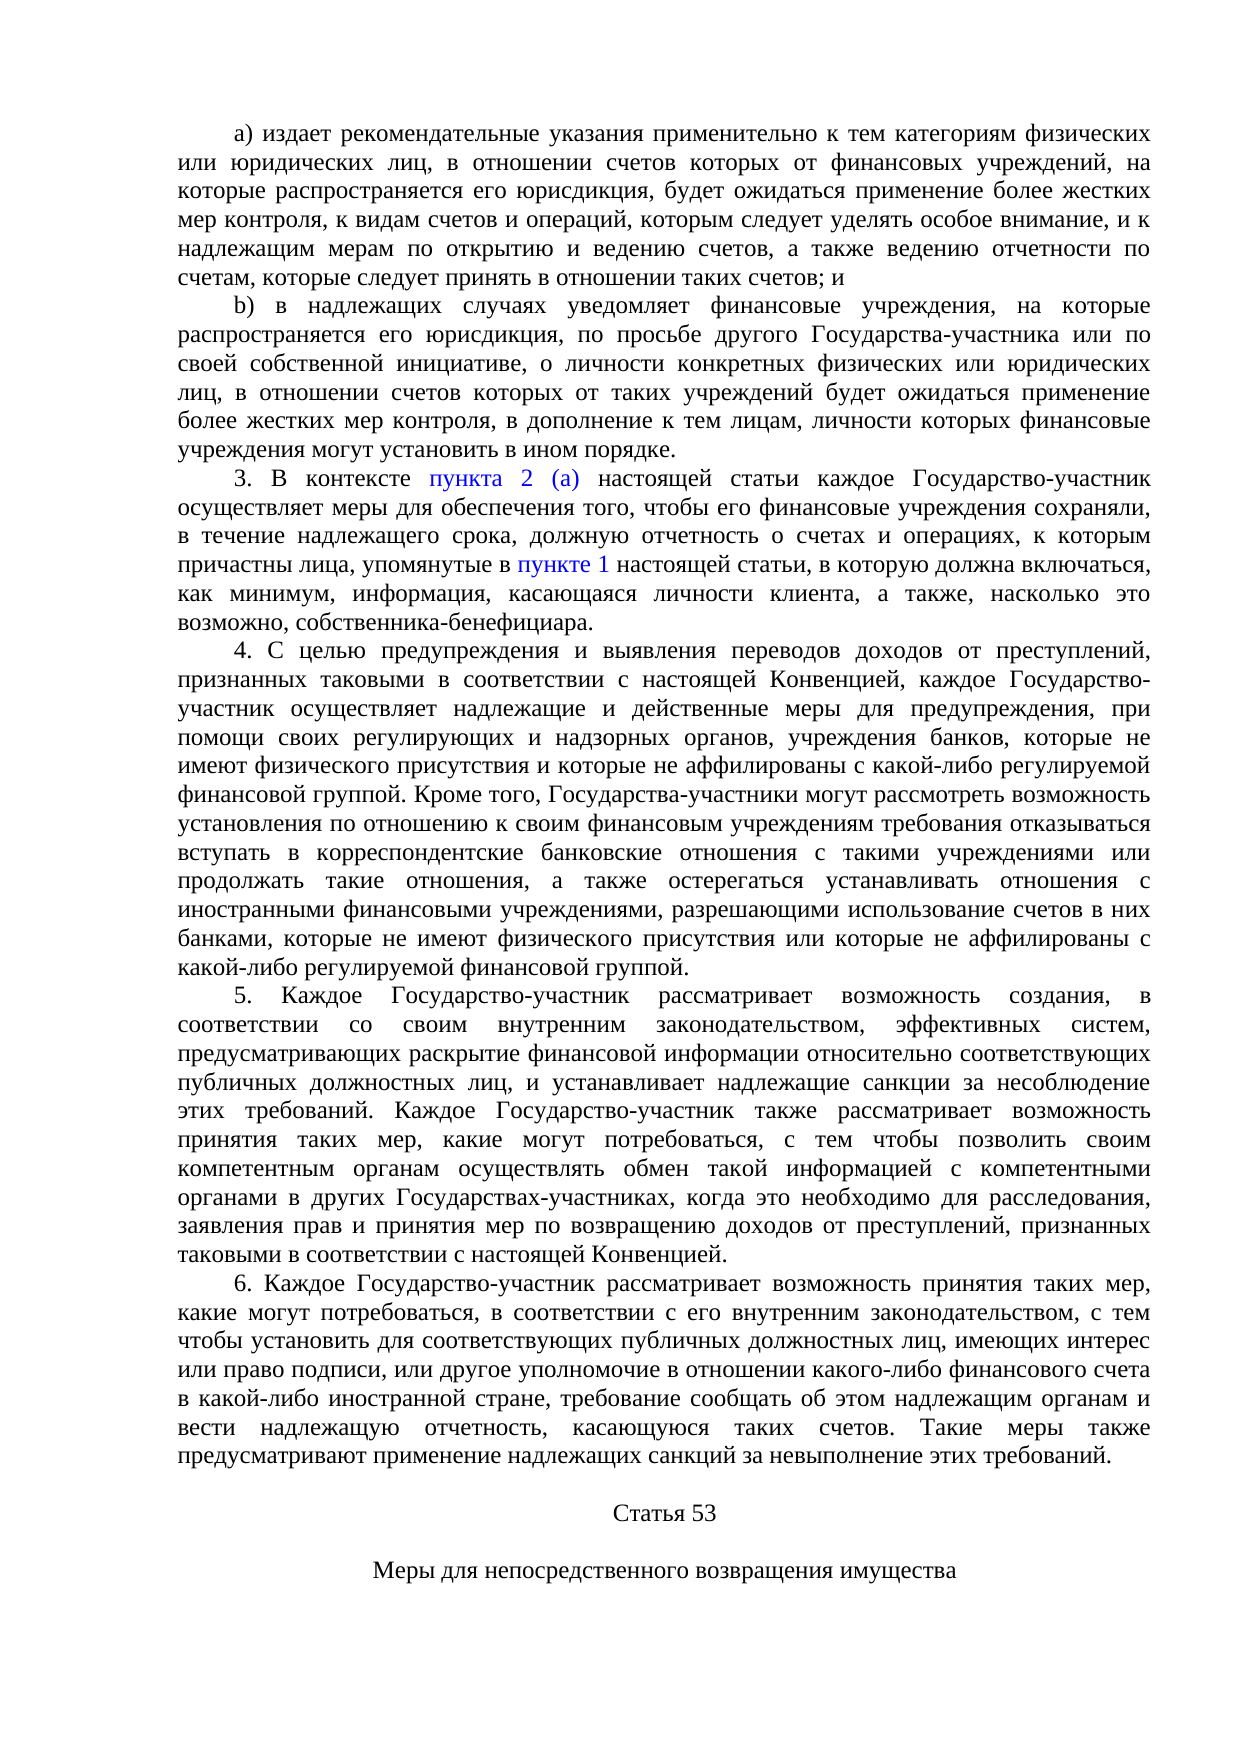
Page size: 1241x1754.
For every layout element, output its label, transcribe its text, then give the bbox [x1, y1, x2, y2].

text 4. С целью предупреждения и выявления переводов доходов от преступлений, признанных таковыми в соответствии с настоящей Конвенцией, каждое Государство-участник осуществляет надлежащие и действенные меры для предупреждения, при помощи своих регулирующих и надзорных органов, учреждения банков, которые не имеют физического присутствия и которые не аффилированы с какой-либо регулируемой финансовой группой. Кроме того, Государства-участники могут рассмотреть возможность установления по отношению к своим финансовым учреждениям требования отказываться вступать в корреспондентские банковские отношения с такими учреждениями или продолжать такие отношения, а также остерегаться устанавливать отношения с иностранными финансовыми учреждениями, разрешающими использование счетов в них банками, которые не имеют физического присутствия или которые не аффилированы с какой-либо регулируемой финансовой группой. [177, 636, 1152, 981]
text 3. В контексте пункта 2 (a) настоящей статьи каждое Государство-участник осуществляет меры для обеспечения того, чтобы его финансовые учреждения сохраняли, в течение надлежащего срока, должную отчетность о счетах и операциях, к которым причастны лица, упомянутые в пункте 1 настоящей статьи, в которую должна включаться, как минимум, информация, касающаяся личности клиента, а также, насколько это возможно, собственника-бенефициара. [177, 463, 1152, 636]
text a) издает рекомендательные указания применительно к тем категориям физических или юридических лиц, в отношении счетов которых от финансовых учреждений, на которые распространяется его юрисдикция, будет ожидаться применение более жестких мер контроля, к видам счетов и операций, которым следует уделять особое внимание, и к надлежащим мерам по открытию и ведению счетов, а также ведению отчетности по счетам, которые следует принять в отношении таких счетов; и [177, 118, 1152, 291]
text Меры для непосредственного возвращения имущества [177, 1556, 1152, 1584]
text Статья 53 [177, 1498, 1152, 1527]
text 6. Каждое Государство-участник рассматривает возможность принятия таких мер, какие могут потребоваться, в соответствии с его внутренним законодательством, с тем чтобы установить для соответствующих публичных должностных лиц, имеющих интерес или право подписи, или другое уполномочие в отношении какого-либо финансового счета в какой-либо иностранной стране, требование сообщать об этом надлежащим органам и вести надлежащую отчетность, касающуюся таких счетов. Такие меры также предусматривают применение надлежащих санкций за невыполнение этих требований. [177, 1268, 1152, 1469]
text b) в надлежащих случаях уведомляет финансовые учреждения, на которые распространяется его юрисдикция, по просьбе другого Государства-участника или по своей собственной инициативе, о личности конкретных физических или юридических лиц, в отношении счетов которых от таких учреждений будет ожидаться применение более жестких мер контроля, в дополнение к тем лицам, личности которых финансовые учреждения могут установить в ином порядке. [177, 291, 1152, 463]
text 5. Каждое Государство-участник рассматривает возможность создания, в соответствии со своим внутренним законодательством, эффективных систем, предусматривающих раскрытие финансовой информации относительно соответствующих публичных должностных лиц, и устанавливает надлежащие санкции за несоблюдение этих требований. Каждое Государство-участник также рассматривает возможность принятия таких мер, какие могут потребоваться, с тем чтобы позволить своим компетентным органам осуществлять обмен такой информацией с компетентными органами в других Государствах-участниках, когда это необходимо для расследования, заявления прав и принятия мер по возвращению доходов от преступлений, признанных таковыми в соответствии с настоящей Конвенцией. [177, 981, 1152, 1268]
